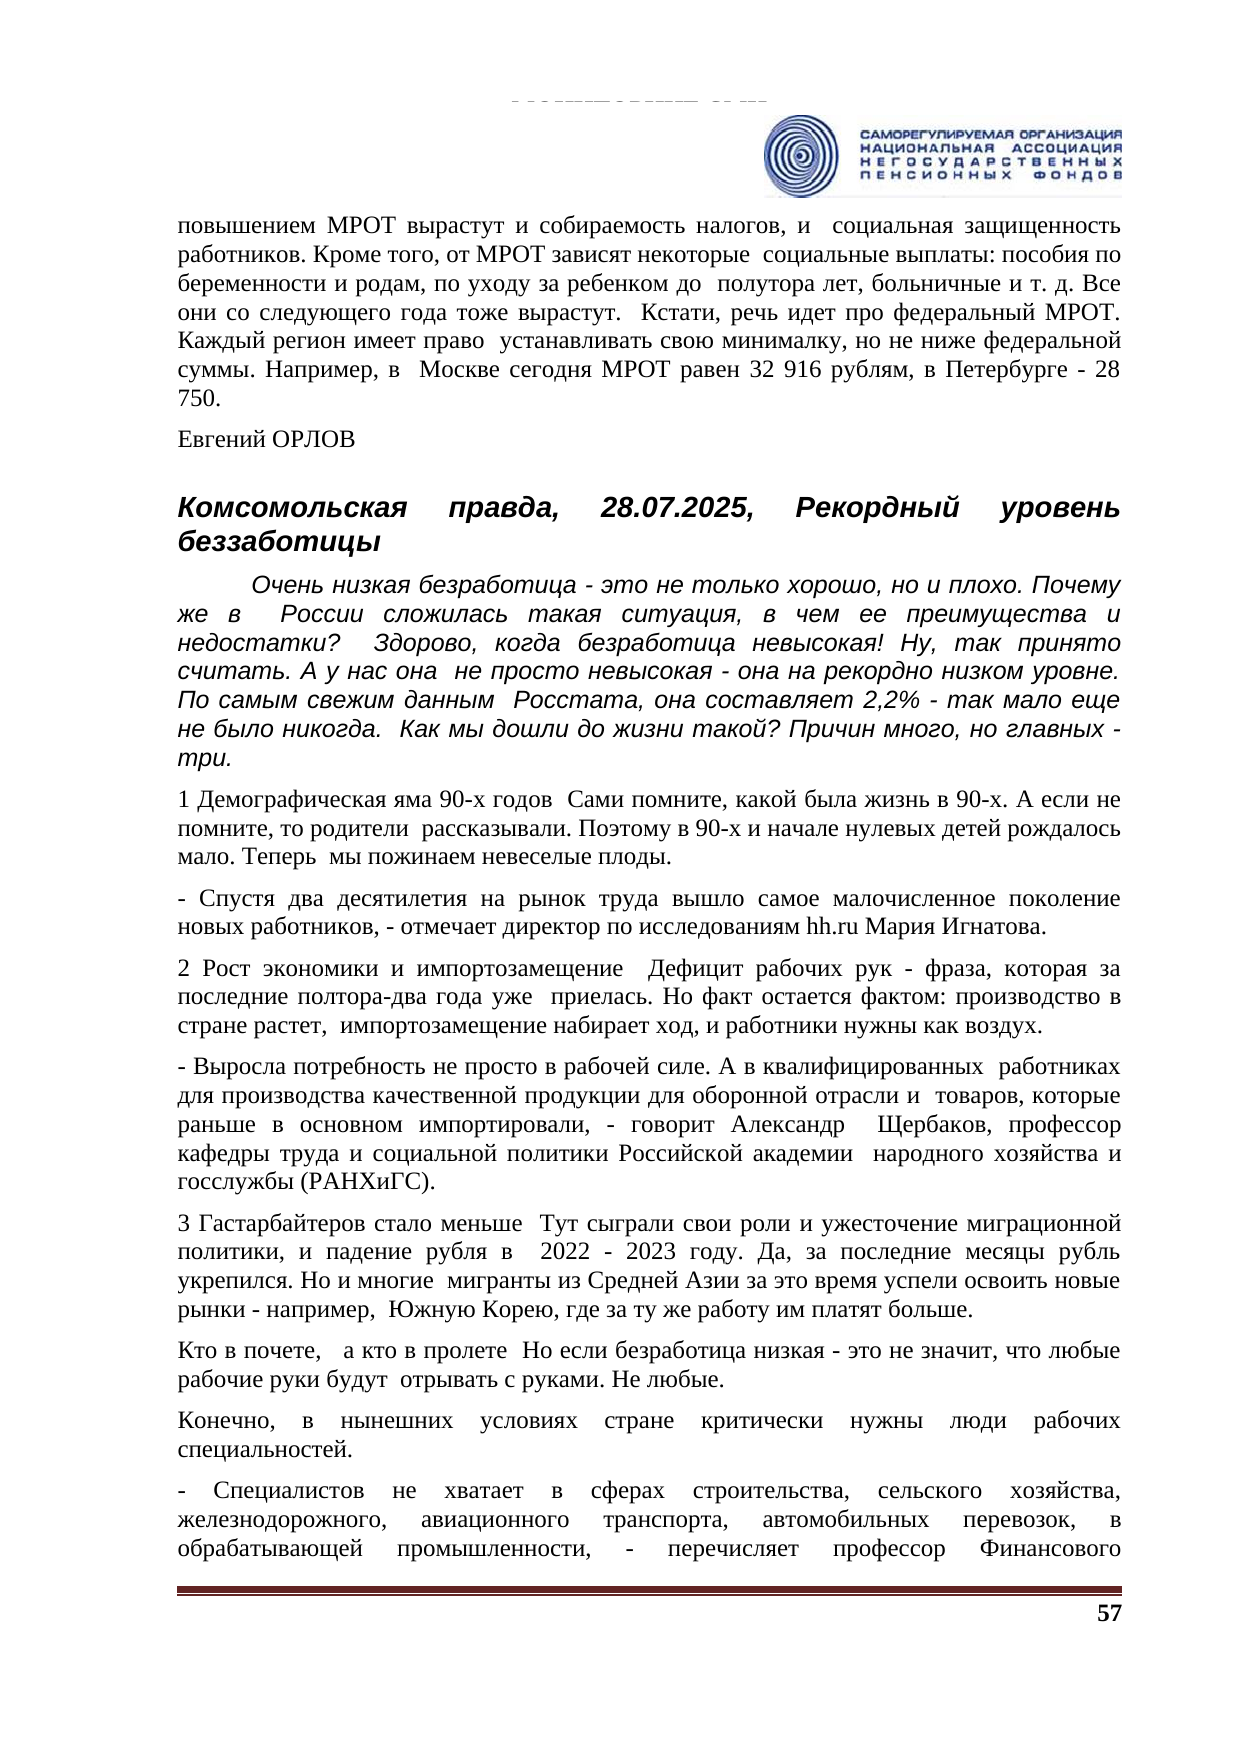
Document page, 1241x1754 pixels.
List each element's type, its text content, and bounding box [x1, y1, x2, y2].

text 3 Гастарбайтеров стало меньше Тут сыграли свои роли и ужесточение миграционной политики, и падение рубля в 2022 - 2023 году. Да, за последние месяцы рубль укрепился. Но и многие мигранты из Средней Азии за это время успели освоить новые рынки - например, Южную Корею, где за ту же работу им платят больше. [177, 1208, 1122, 1323]
text - Спустя два десятилетия на рынок труда вышло самое малочисленное поколение новых работников, - отмечает директор по исследованиям hh.ru Мария Игнатова. [177, 883, 1122, 940]
subtitle Очень низкая безработица - это не только хорошо, но и плохо. Почему же в России сложилась такая ситуация, в чем ее преимущества и недостатки? Здорово, когда безработица невысокая! Ну, так принято считать. А у нас она не просто невысокая - она на рекордно низком уровне. По самым свежим данным Росстата, она составляет 2,2% - так мало еще не было никогда. Как мы дошли до жизни такой? Причин много, но главных - три. [177, 570, 1122, 771]
text Конечно, в нынешних условиях стране критически нужны люди рабочих специальностей. [177, 1405, 1122, 1463]
text 2 Рост экономики и импортозамещение Дефицит рабочих рук - фраза, которая за последние полтора-два года уже приелась. Но факт остается фактом: производство в стране растет, импортозамещение набирает ход, и работники нужны как воздух. [177, 953, 1122, 1039]
text 1 Демографическая яма 90-х годов Сами помните, какой была жизнь в 90-х. А если не помните, то родители рассказывали. Поэтому в 90-х и начале нулевых детей рождалось мало. Теперь мы пожинаем невеселые плоды. [177, 784, 1122, 870]
text - Выросла потребность не просто в рабочей силе. А в квалифицированных работниках для производства качественной продукции для оборонной отрасли и товаров, которые раньше в основном импортировали, - говорит Александр Щербаков, профессор кафедры труда и социальной политики Российской академии народного хозяйства и госслужбы (РАНХиГС). [177, 1051, 1122, 1195]
text Евгений ОРЛОВ [177, 424, 1122, 453]
text Кто в почете, а кто в пролете Но если безработица низкая - это не значит, что любые рабочие руки будут отрывать с руками. Не любые. [177, 1335, 1122, 1393]
subtitle Комсомольская правда, 28.07.2025, Рекордный уровень беззаботицы [177, 491, 1122, 558]
picture [764, 115, 1122, 198]
